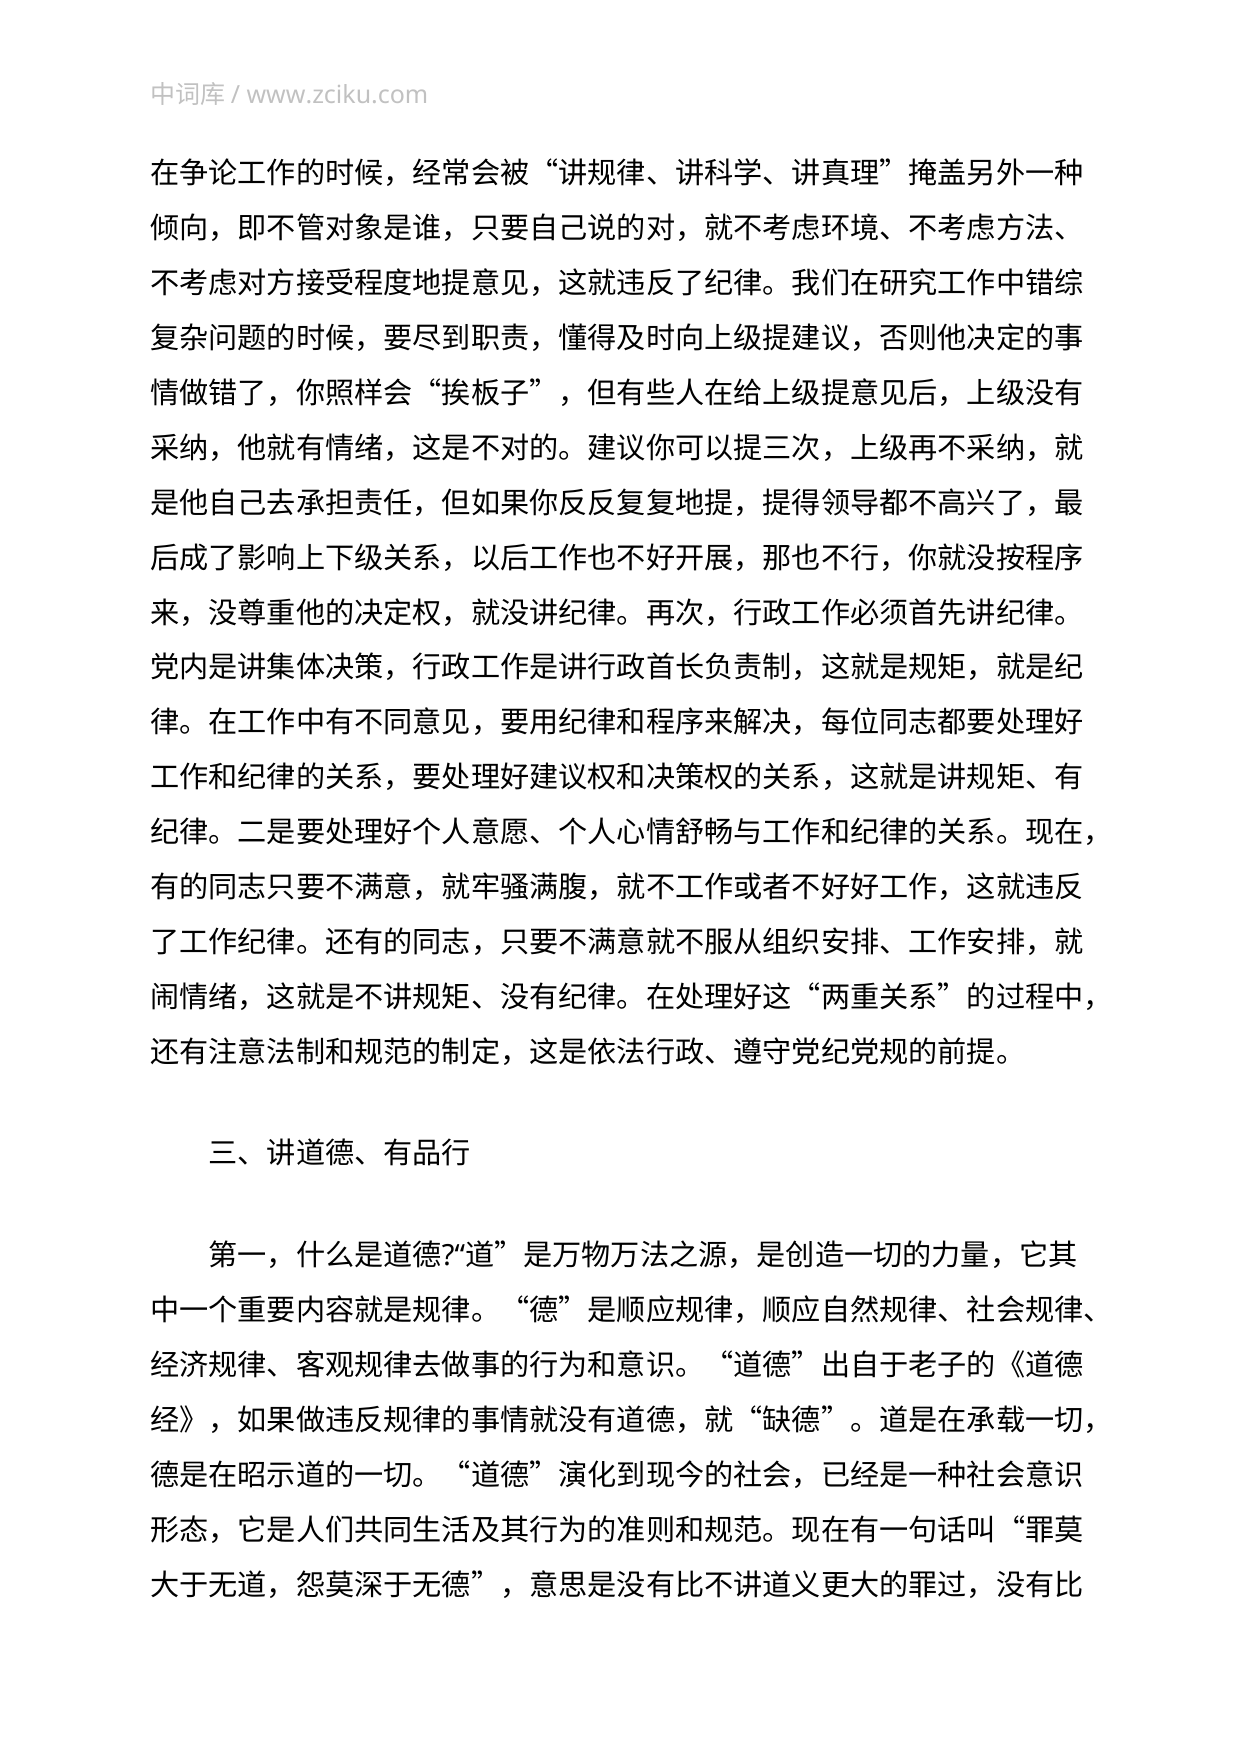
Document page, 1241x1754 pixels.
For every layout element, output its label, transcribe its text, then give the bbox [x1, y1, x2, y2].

text 三、讲道德、有品行 [150, 1130, 1090, 1172]
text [150, 150, 1090, 1071]
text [150, 1232, 1090, 1604]
